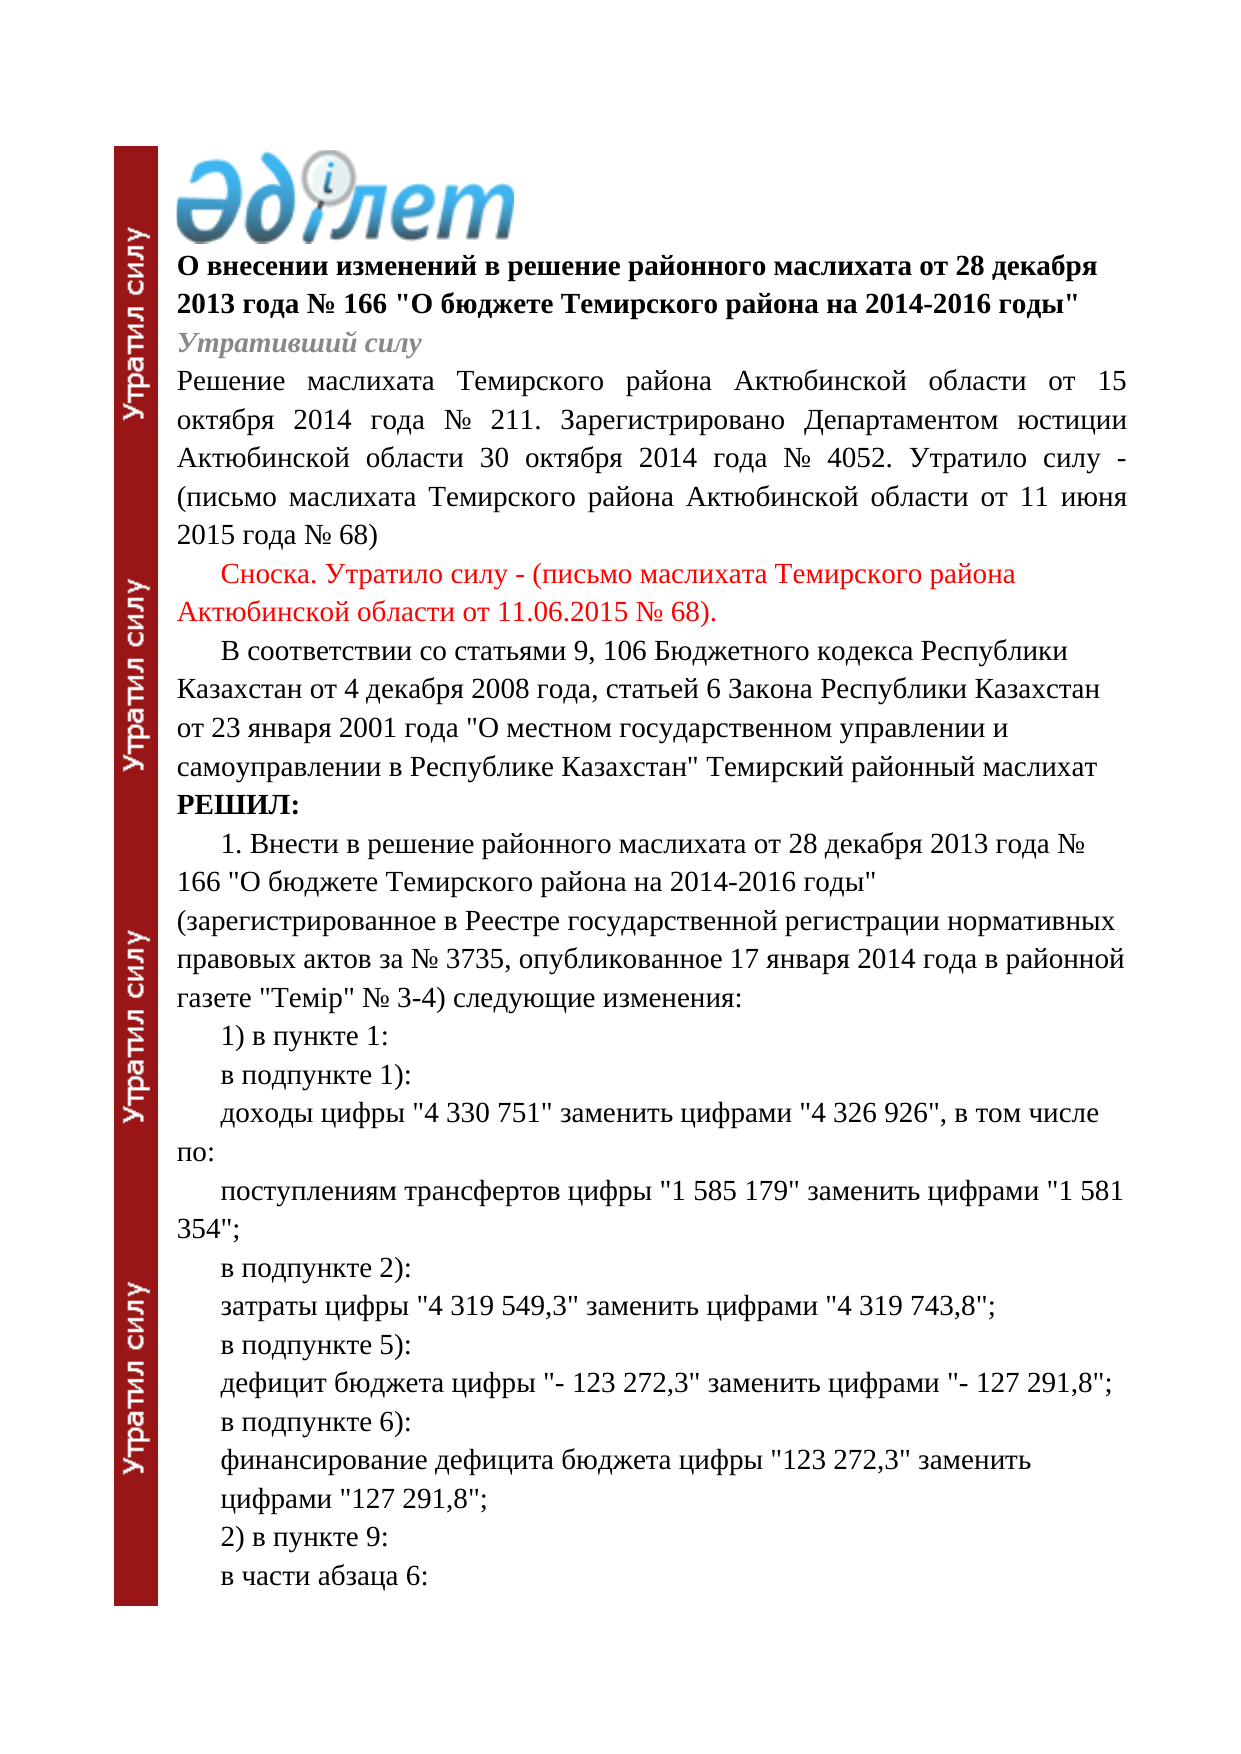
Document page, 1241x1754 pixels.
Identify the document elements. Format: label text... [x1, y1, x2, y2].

text Утративший силу [112, 325, 1128, 358]
picture [176, 150, 515, 244]
picture [114, 551, 158, 556]
picture [114, 146, 158, 248]
text Решение маслихата Темирского района Актюбинской области от 15 октября 2014 года № 211. Зарегистрировано Департаментом юстиции Актюбинской области 30 октября 2014 года № 4052. Утратило силу - (письмо маслихата Темирского района Актюбинской области от 11 июня 2015 года № 68) [112, 363, 1128, 551]
picture [114, 1592, 158, 1606]
text О внесении изменений в решение районного маслихата от 28 декабря 2013 года № 166 "О бюджете Темирского района на 2014-2016 годы" [112, 248, 1128, 320]
picture [114, 358, 158, 363]
picture [114, 320, 158, 325]
